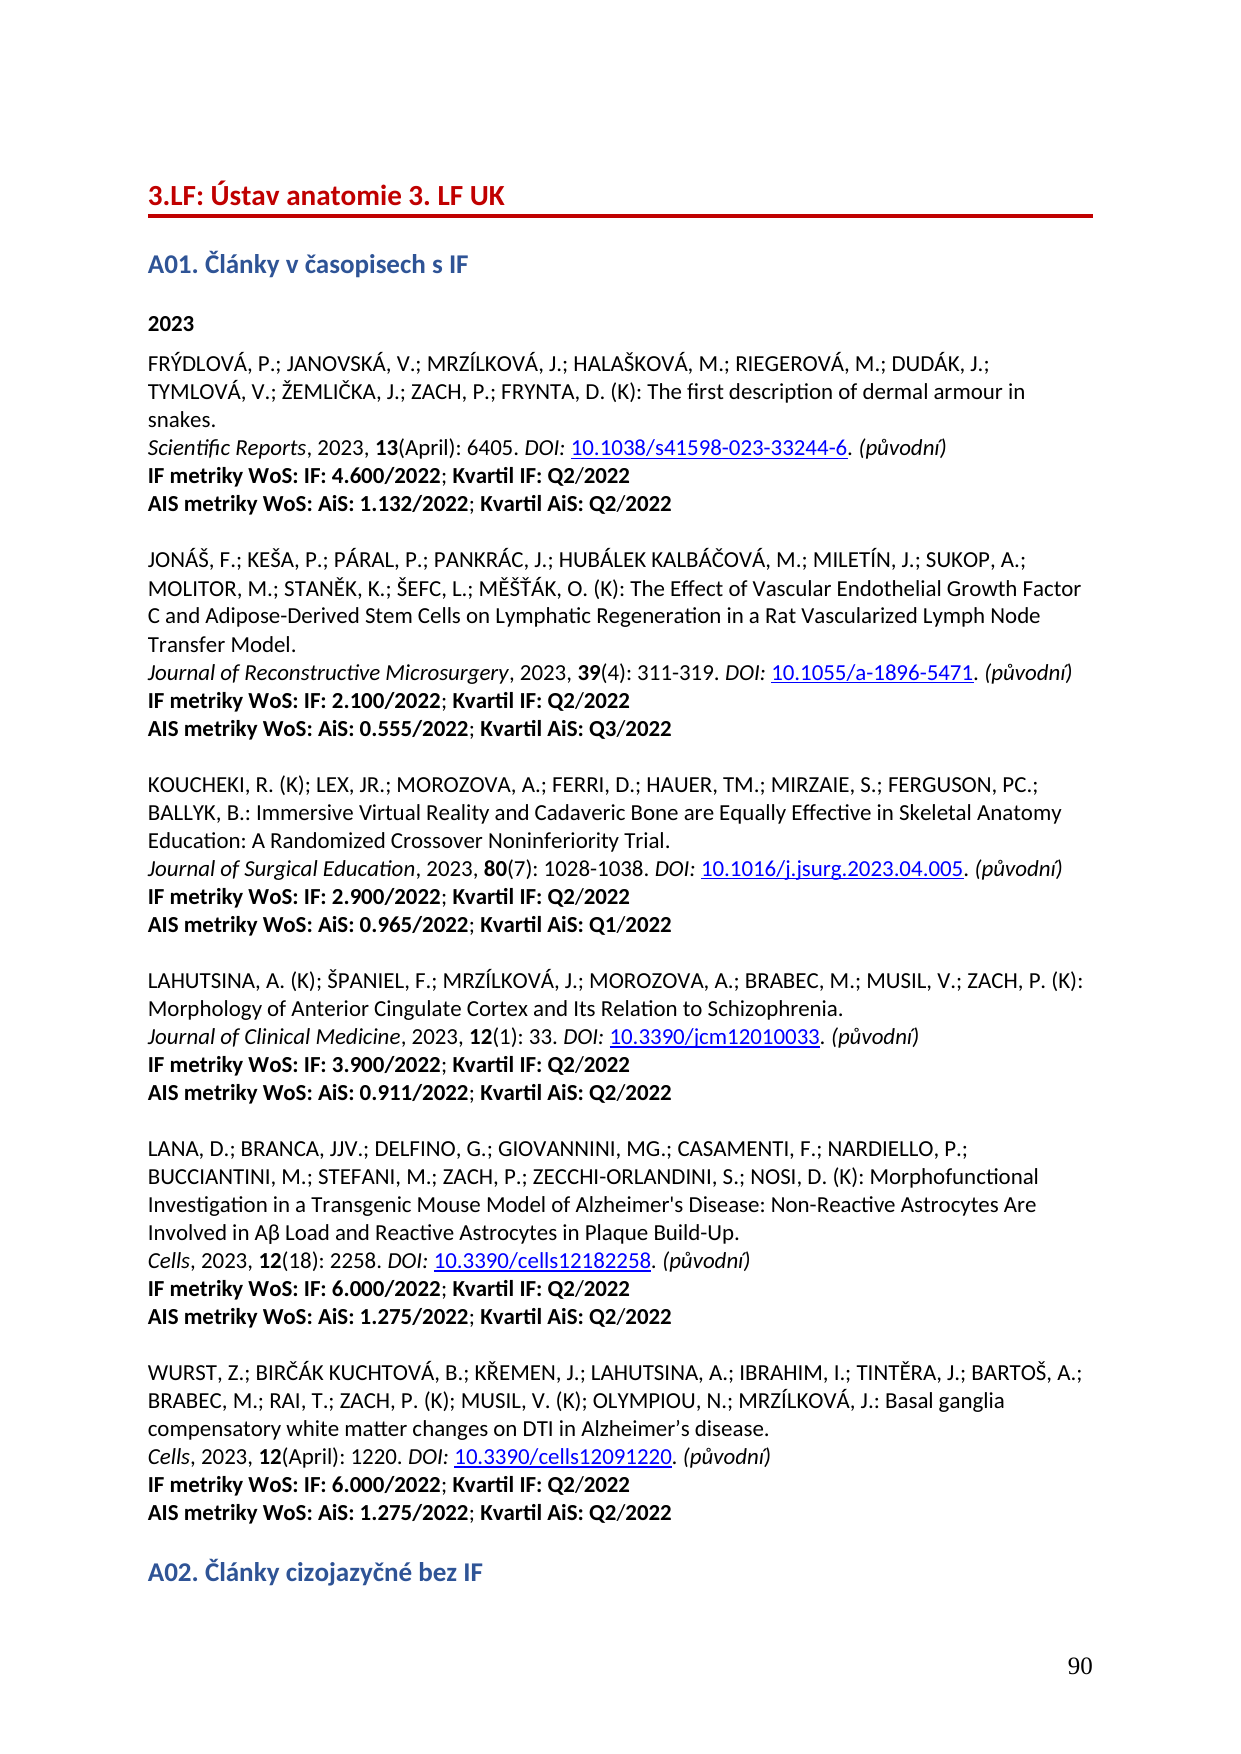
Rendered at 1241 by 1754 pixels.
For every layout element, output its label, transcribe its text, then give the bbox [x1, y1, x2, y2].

text AIS metriky WoS: AiS: 0.555/2022; Kvartil AiS: Q3/2022 [148, 714, 1093, 742]
subtitle A01. Články v časopisech s IF [148, 247, 1093, 280]
subtitle 3.LF: Ústav anatomie 3. LF UK [148, 177, 1093, 214]
text IF metriky WoS: IF: 2.100/2022; Kvartil IF: Q2/2022 [148, 686, 1093, 714]
text LAHUTSINA, A. (K); ŠPANIEL, F.; MRZÍLKOVÁ, J.; MOROZOVA, A.; BRABEC, M.; MUSIL, V.; ZACH, P. (K): Morphology of Anterior Cingulate Cortex and Its Relation to Schizophrenia. [148, 966, 1093, 1022]
text Journal of Reconstructive Microsurgery, 2023, 39(4): 311-319. DOI: 10.1055/a-1896-5471. (původní) [148, 658, 1093, 686]
text LANA, D.; BRANCA, JJV.; DELFINO, G.; GIOVANNINI, MG.; CASAMENTI, F.; NARDIELLO, P.; BUCCIANTINI, M.; STEFANI, M.; ZACH, P.; ZECCHI-ORLANDINI, S.; NOSI, D. (K): Morphofunctional Investigation in a Transgenic Mouse Model of Alzheimer's Disease: Non-Reactive Astrocytes Are Involved in Aβ Load and Reactive Astrocytes in Plaque Build-Up. [148, 1134, 1093, 1246]
text IF metriky WoS: IF: 6.000/2022; Kvartil IF: Q2/2022 [148, 1274, 1093, 1302]
text Journal of Clinical Medicine, 2023, 12(1): 33. DOI: 10.3390/jcm12010033. (původní) [148, 1022, 1093, 1050]
text AIS metriky WoS: AiS: 1.275/2022; Kvartil AiS: Q2/2022 [148, 1302, 1093, 1330]
subtitle A02. Články cizojazyčné bez IF [148, 1556, 1093, 1588]
text IF metriky WoS: IF: 6.000/2022; Kvartil IF: Q2/2022 [148, 1470, 1093, 1498]
text AIS metriky WoS: AiS: 1.132/2022; Kvartil AiS: Q2/2022 [148, 489, 1093, 518]
text AIS metriky WoS: AiS: 0.965/2022; Kvartil AiS: Q1/2022 [148, 910, 1093, 938]
text JONÁŠ, F.; KEŠA, P.; PÁRAL, P.; PANKRÁC, J.; HUBÁLEK KALBÁČOVÁ, M.; MILETÍN, J.; SUKOP, A.; MOLITOR, M.; STANĚK, K.; ŠEFC, L.; MĚŠŤÁK, O. (K): The Effect of Vascular Endothelial Growth Factor C and Adipose-Derived Stem Cells on Lymphatic Regeneration in a Rat Vascularized Lymph Node Transfer Model. [148, 546, 1093, 658]
text Cells, 2023, 12(18): 2258. DOI: 10.3390/cells12182258. (původní) [148, 1246, 1093, 1274]
subtitle 2023 [148, 309, 1093, 337]
text WURST, Z.; BIRČÁK KUCHTOVÁ, B.; KŘEMEN, J.; LAHUTSINA, A.; IBRAHIM, I.; TINTĚRA, J.; BARTOŠ, A.; BRABEC, M.; RAI, T.; ZACH, P. (K); MUSIL, V. (K); OLYMPIOU, N.; MRZÍLKOVÁ, J.: Basal ganglia compensatory white matter changes on DTI in Alzheimer’s disease. [148, 1358, 1093, 1442]
text IF metriky WoS: IF: 2.900/2022; Kvartil IF: Q2/2022 [148, 882, 1093, 910]
text Scientific Reports, 2023, 13(April): 6405. DOI: 10.1038/s41598-023-33244-6. (původní) [148, 433, 1093, 462]
text Journal of Surgical Education, 2023, 80(7): 1028-1038. DOI: 10.1016/j.jsurg.2023.04.005. (původní) [148, 854, 1093, 882]
text IF metriky WoS: IF: 4.600/2022; Kvartil IF: Q2/2022 [148, 462, 1093, 489]
text AIS metriky WoS: AiS: 0.911/2022; Kvartil AiS: Q2/2022 [148, 1078, 1093, 1106]
text IF metriky WoS: IF: 3.900/2022; Kvartil IF: Q2/2022 [148, 1050, 1093, 1078]
text Cells, 2023, 12(April): 1220. DOI: 10.3390/cells12091220. (původní) [148, 1442, 1093, 1470]
text AIS metriky WoS: AiS: 1.275/2022; Kvartil AiS: Q2/2022 [148, 1498, 1093, 1526]
text FRÝDLOVÁ, P.; JANOVSKÁ, V.; MRZÍLKOVÁ, J.; HALAŠKOVÁ, M.; RIEGEROVÁ, M.; DUDÁK, J.; TYMLOVÁ, V.; ŽEMLIČKA, J.; ZACH, P.; FRYNTA, D. (K): The first description of dermal armour in snakes. [148, 349, 1093, 433]
text KOUCHEKI, R. (K); LEX, JR.; MOROZOVA, A.; FERRI, D.; HAUER, TM.; MIRZAIE, S.; FERGUSON, PC.; BALLYK, B.: Immersive Virtual Reality and Cadaveric Bone are Equally Effective in Skeletal Anatomy Education: A Randomized Crossover Noninferiority Trial. [148, 770, 1093, 854]
